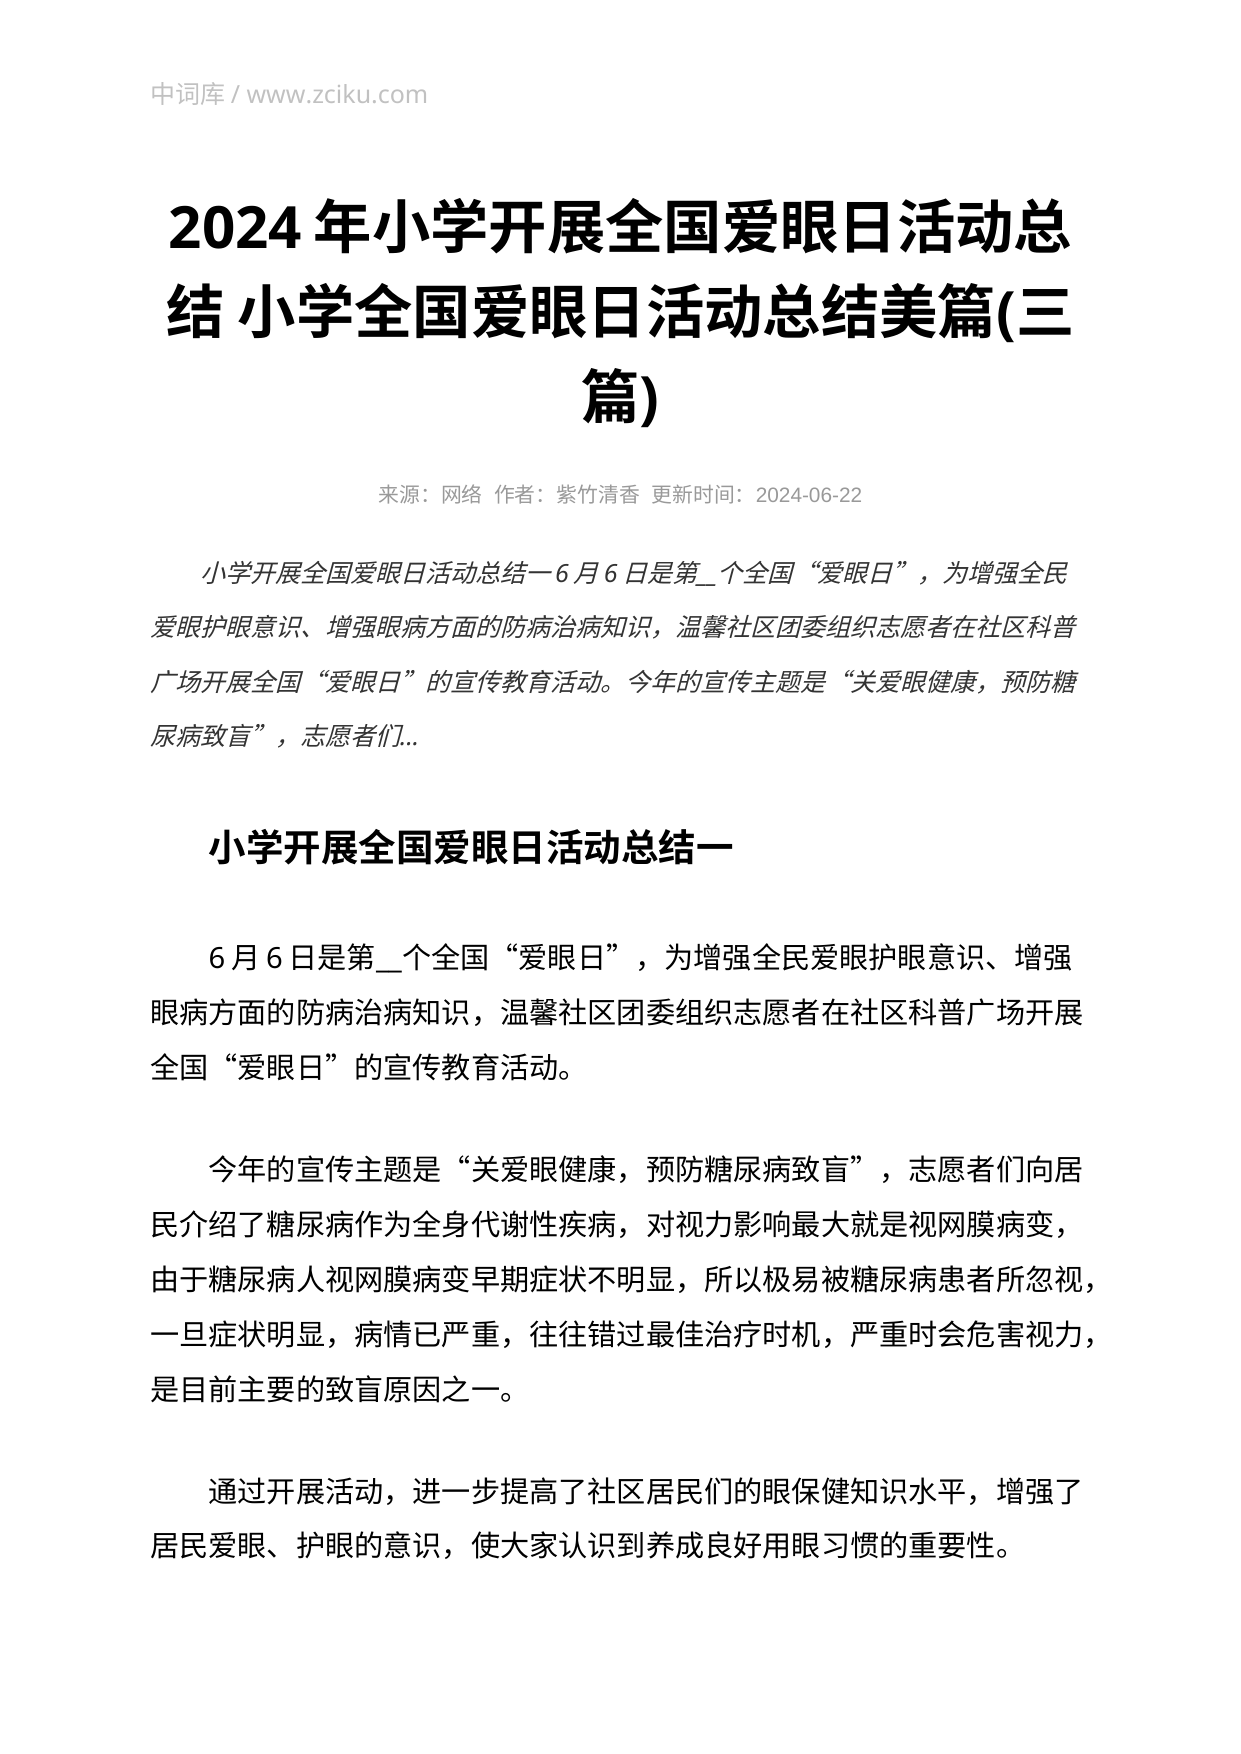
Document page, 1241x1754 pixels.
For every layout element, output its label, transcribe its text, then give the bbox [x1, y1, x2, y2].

text 6月6日是第__个全国“爱眼日”，为增强全民爱眼护眼意识、增强眼病方面的防病治病知识，温馨社区团委组织志愿者在社区科普广场开展全国“爱眼日”的宣传教育活动。 [150, 935, 1090, 1087]
subtitle 2024年小学开展全国爱眼日活动总结 小学全国爱眼日活动总结美篇(三篇) [150, 181, 1090, 436]
text 通过开展活动，进一步提高了社区居民们的眼保健知识水平，增强了居民爱眼、护眼的意识，使大家认识到养成良好用眼习惯的重要性。 [150, 1468, 1090, 1565]
text 小学开展全国爱眼日活动总结一6月6日是第__个全国“爱眼日”，为增强全民爱眼护眼意识、增强眼病方面的防病治病知识，温馨社区团委组织志愿者在社区科普广场开展全国“爱眼日”的宣传教育活动。今年的宣传主题是“关爱眼健康，预防糖尿病致盲”，志愿者们... [150, 553, 1090, 753]
text 今年的宣传主题是“关爱眼健康，预防糖尿病致盲”，志愿者们向居民介绍了糖尿病作为全身代谢性疾病，对视力影响最大就是视网膜病变，由于糖尿病人视网膜病变早期症状不明显，所以极易被糖尿病患者所忽视，一旦症状明显，病情已严重，往往错过最佳治疗时机，严重时会危害视力，是目前主要的致盲原因之一。 [150, 1147, 1090, 1409]
text 小学开展全国爱眼日活动总结一 [150, 818, 1090, 872]
text 来源：网络 作者：紫竹清香 更新时间：2024-06-22 [150, 482, 1090, 506]
